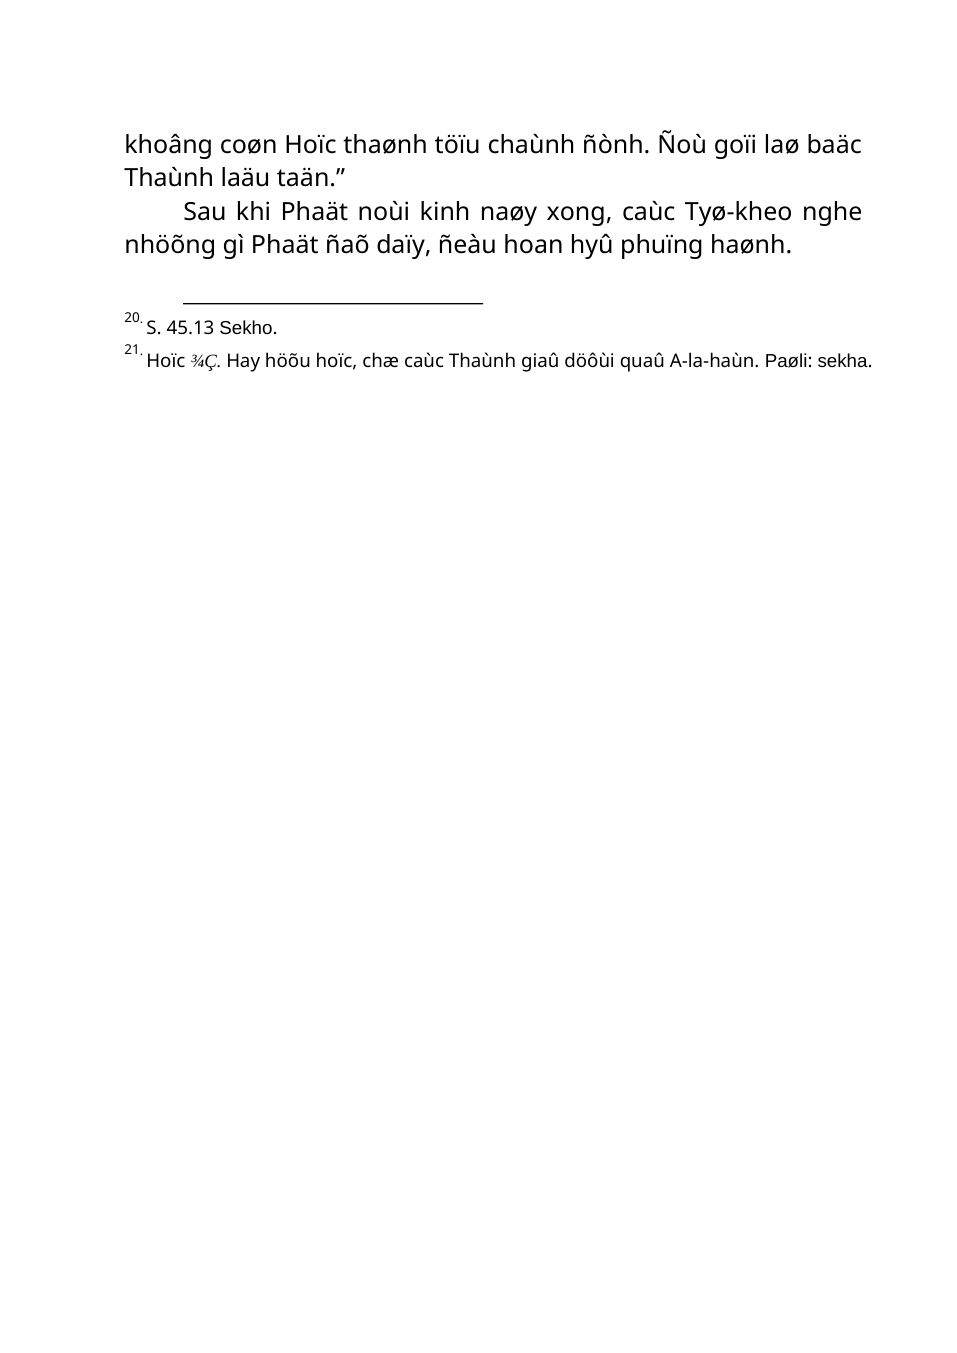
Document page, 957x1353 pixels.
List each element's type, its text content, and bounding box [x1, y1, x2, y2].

text 21. Hoïc ¾Ç. Hay höõu hoïc, chæ caùc Thaùnh giaû döôùi quaû A-la-haùn. Paøli: sekha. [124, 340, 875, 373]
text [124, 127, 863, 194]
text Sau khi Phaät noùi kinh naøy xong, caùc Tyø-kheo nghe nhöõng gì Phaät ñaõ daïy, ñeàu hoan hyû phuïng haønh. [124, 194, 863, 261]
text 20. S. 45.13 Sekho. [124, 307, 875, 340]
